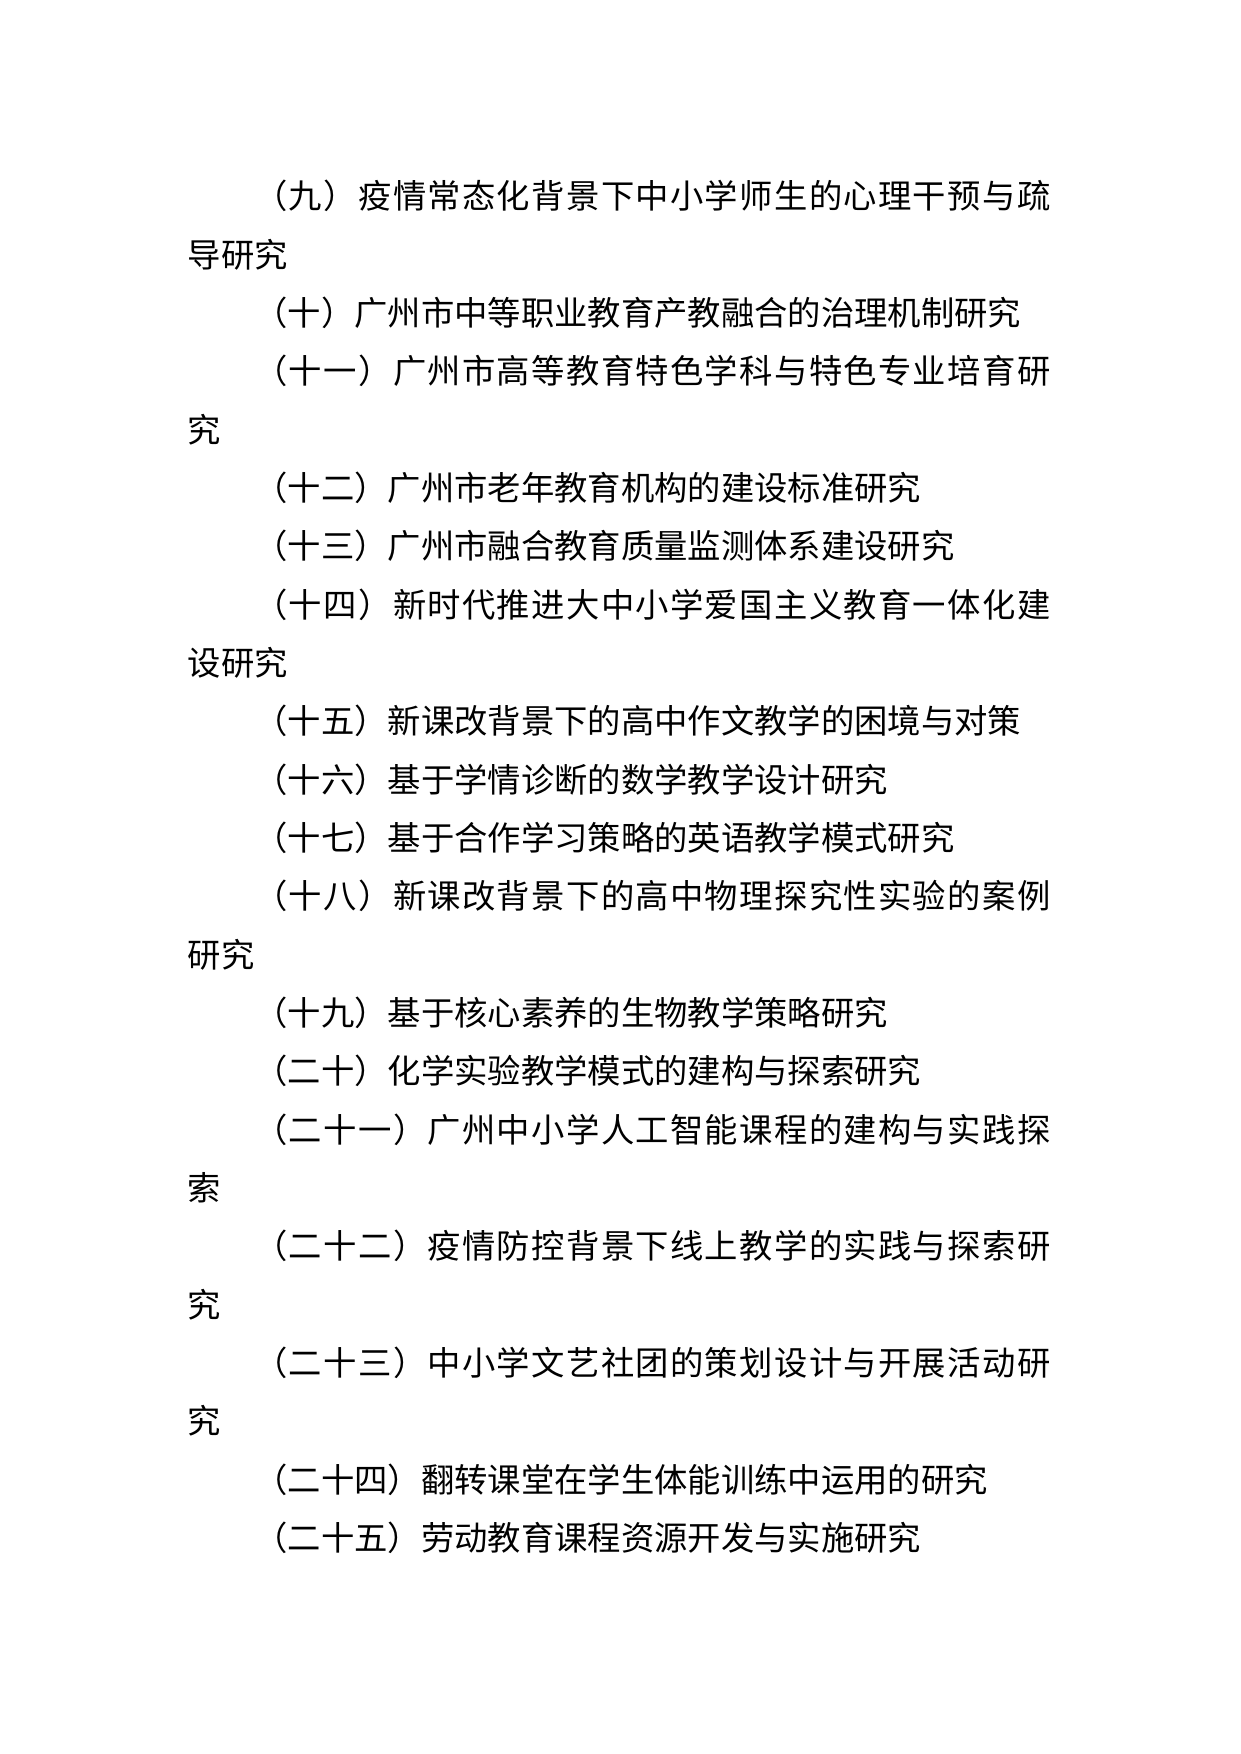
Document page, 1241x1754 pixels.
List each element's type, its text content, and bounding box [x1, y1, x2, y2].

text （十二）广州市老年教育机构的建设标准研究 [187, 454, 1053, 512]
text （十一）广州市高等教育特色学科与特色专业培育研究 [187, 337, 1053, 454]
text （十九）基于核心素养的生物教学策略研究 [187, 979, 1053, 1037]
text （十五）新课改背景下的高中作文教学的困境与对策 [187, 687, 1053, 745]
text （二十二）疫情防控背景下线上教学的实践与探索研究 [187, 1212, 1053, 1329]
text （二十五）劳动教育课程资源开发与实施研究 [187, 1504, 1053, 1562]
text （十三）广州市融合教育质量监测体系建设研究 [187, 512, 1053, 570]
text （十）广州市中等职业教育产教融合的治理机制研究 [187, 279, 1053, 337]
text （十八）新课改背景下的高中物理探究性实验的案例研究 [187, 862, 1053, 979]
text （十六）基于学情诊断的数学教学设计研究 [187, 745, 1053, 804]
text （十七）基于合作学习策略的英语教学模式研究 [187, 804, 1053, 862]
text （二十三）中小学文艺社团的策划设计与开展活动研究 [187, 1329, 1053, 1445]
text （二十四）翻转课堂在学生体能训练中运用的研究 [187, 1445, 1053, 1504]
text （十四）新时代推进大中小学爱国主义教育一体化建设研究 [187, 570, 1053, 687]
text （二十一）广州中小学人工智能课程的建构与实践探索 [187, 1095, 1053, 1212]
text （九）疫情常态化背景下中小学师生的心理干预与疏导研究 [187, 162, 1053, 279]
text （二十）化学实验教学模式的建构与探索研究 [187, 1037, 1053, 1095]
